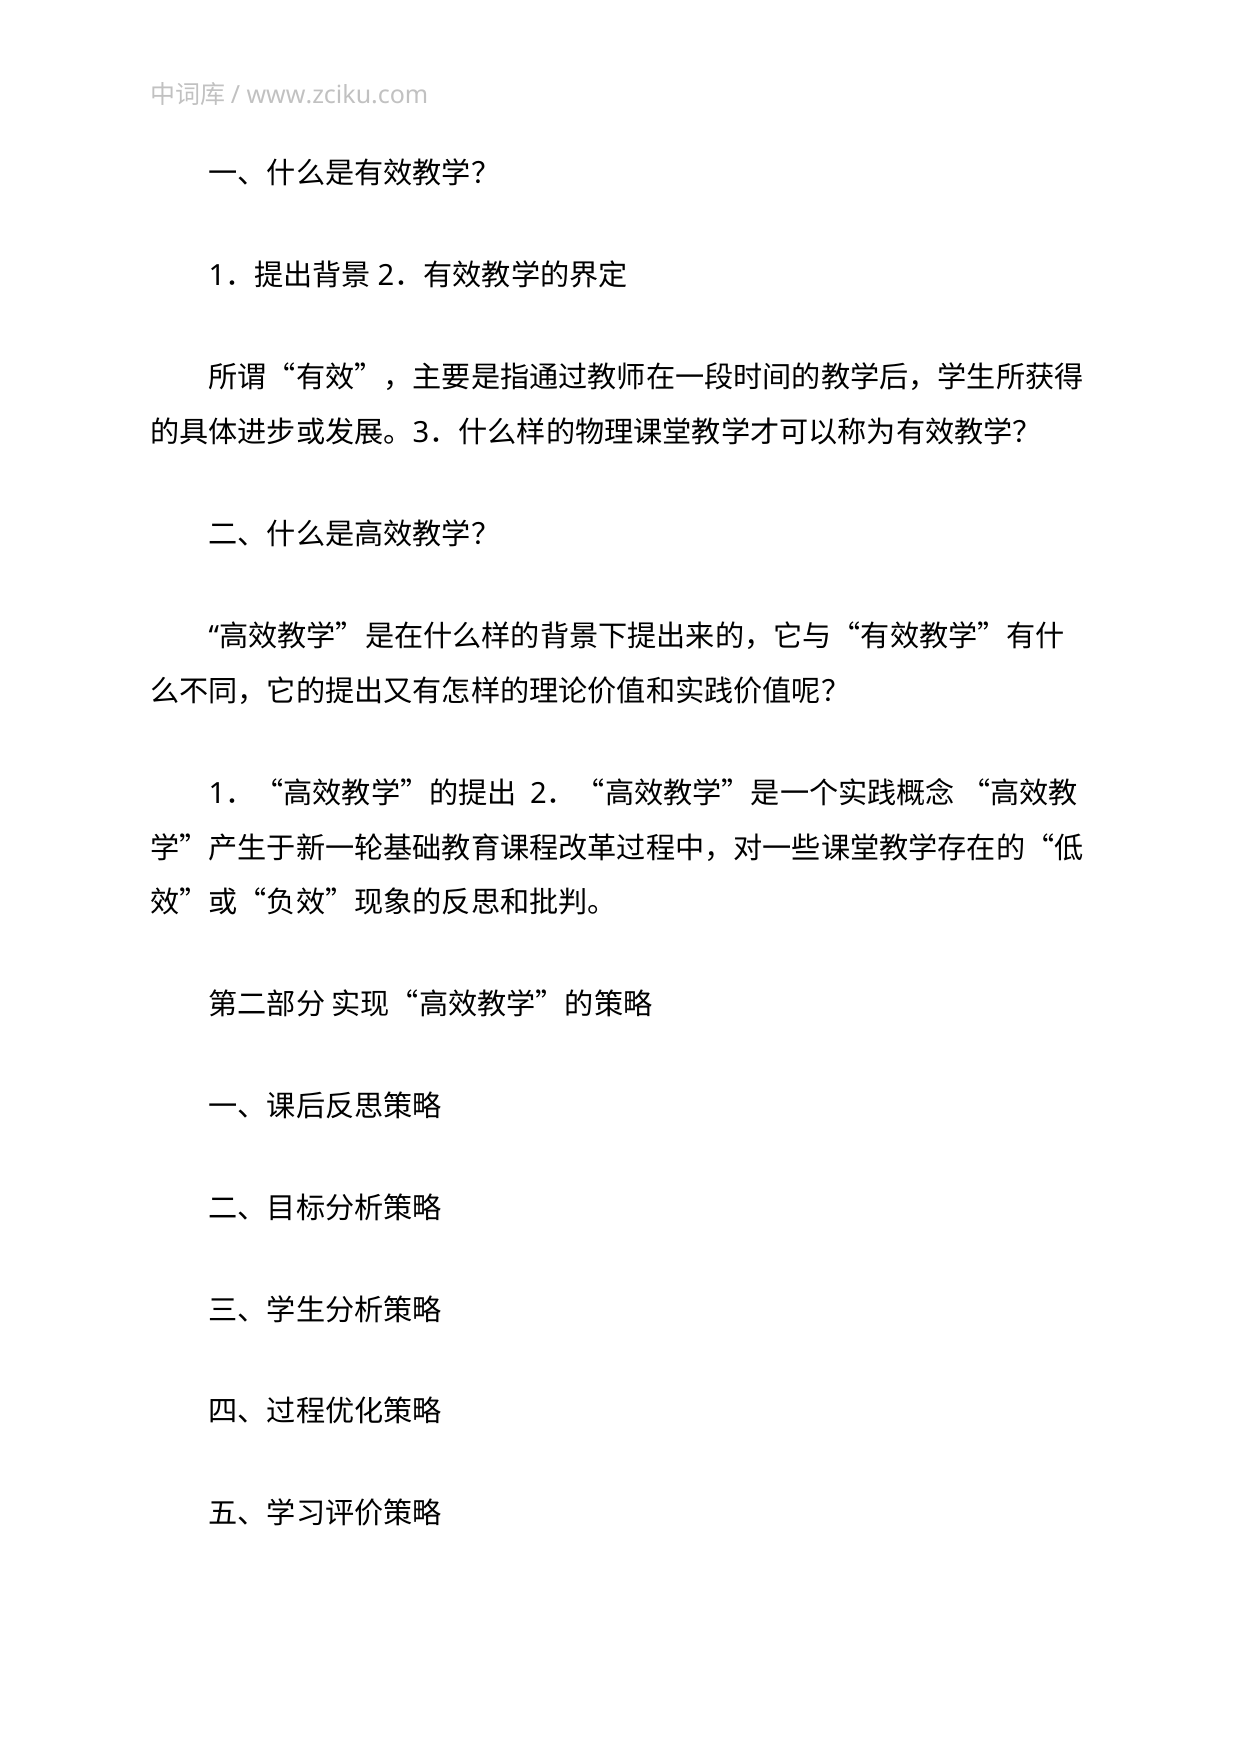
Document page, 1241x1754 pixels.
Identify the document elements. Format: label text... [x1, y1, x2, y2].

text 四、过程优化策略 [150, 1388, 1090, 1430]
text 二、目标分析策略 [150, 1184, 1090, 1227]
text 一、课后反思策略 [150, 1083, 1090, 1125]
text 二、什么是高效教学？ [150, 511, 1090, 553]
text 1．“高效教学”的提出 2．“高效教学”是一个实践概念 “高效教学”产生于新一轮基础教育课程改革过程中，对一些课堂教学存在的“低效”或“负效”现象的反思和批判。 [150, 769, 1090, 921]
text 第二部分 实现“高效教学”的策略 [150, 981, 1090, 1023]
text 1．提出背景 2．有效教学的界定 [150, 252, 1090, 294]
text 一、什么是有效教学？ [150, 150, 1090, 192]
text 所谓“有效”，主要是指通过教师在一段时间的教学后，学生所获得的具体进步或发展。3．什么样的物理课堂教学才可以称为有效教学？ [150, 354, 1090, 451]
text 三、学生分析策略 [150, 1286, 1090, 1328]
text “高效教学”是在什么样的背景下提出来的，它与“有效教学”有什么不同，它的提出又有怎样的理论价值和实践价值呢？ [150, 612, 1090, 710]
text 五、学习评价策略 [150, 1490, 1090, 1532]
